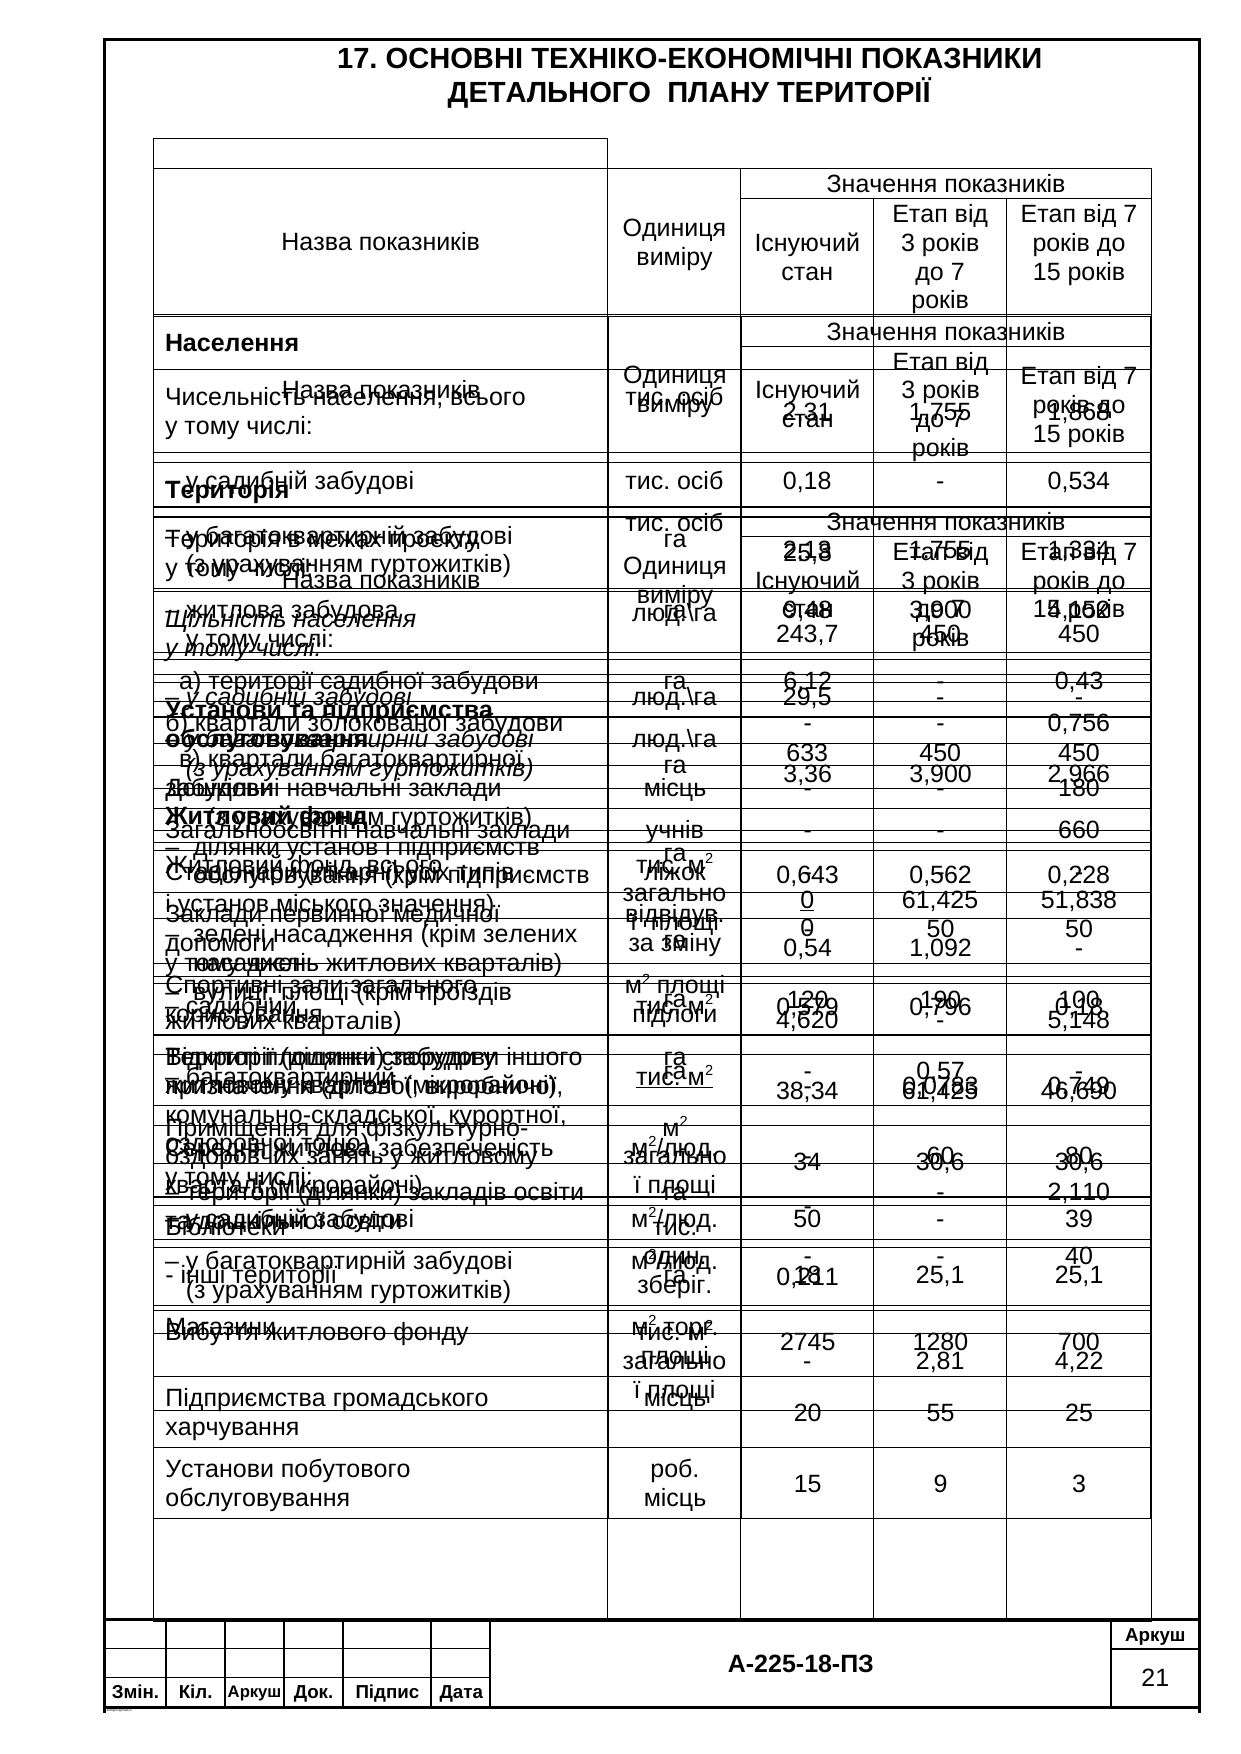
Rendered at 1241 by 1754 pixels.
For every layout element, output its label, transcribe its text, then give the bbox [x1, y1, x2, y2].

table_cell 61,425 [874, 1055, 1006, 1125]
table_cell 39 [1007, 1198, 1151, 1239]
table_cell - [741, 1311, 873, 1409]
table_cell 450 [1007, 718, 1151, 787]
table_cell 50 [741, 1198, 873, 1239]
table_cell 25,1 [1007, 1240, 1151, 1310]
table_cell 1,755 [874, 370, 1006, 452]
table_cell - [1007, 675, 1151, 716]
table_cell 18 [741, 1240, 873, 1310]
table_cell [1007, 1411, 1151, 1621]
table_cell Етап від 3 років до 7 років [874, 199, 1006, 314]
table_cell Житловий фонд [154, 789, 607, 842]
table_cell 2,31 [741, 370, 873, 452]
table_cell Вибуття житлового фонду [154, 1311, 607, 1409]
table_cell 4,22 [1007, 1311, 1151, 1409]
table_cell – садибний [154, 984, 607, 1054]
table_cell тис. м2 [608, 1055, 740, 1125]
table_cell [741, 789, 873, 842]
table_cell 30,6 [1007, 1126, 1151, 1196]
table_cell – у багатоквартирній забудові (з урахуванням гуртожитків) [154, 718, 607, 787]
table_cell м2/люд. [608, 1240, 740, 1310]
table_cell 633 [741, 718, 873, 787]
table_cell 1.755 [874, 508, 1006, 591]
table_cell 51,838 [1007, 843, 1151, 983]
table_cell Існуючий стан [741, 199, 873, 314]
table_cell [608, 789, 740, 842]
table_cell 4,620 [741, 984, 873, 1054]
table_cell [874, 315, 1006, 369]
table_cell Житловий фонд, всього у тому числі: [154, 843, 607, 983]
table_cell тис. м2 [608, 984, 740, 1054]
table_cell 450 [874, 592, 1006, 674]
table_cell – у багатоквартирній забудові (з урахуванням гуртожитків) [154, 508, 607, 591]
table_cell [874, 1411, 1006, 1621]
table_cell тис. м2 загальної площі [608, 1311, 740, 1409]
table_cell м2/люд. [608, 1126, 740, 1196]
table_cell [154, 1411, 607, 1621]
table_cell [1007, 315, 1151, 369]
table_cell тис. осіб [608, 508, 740, 591]
table_cell [608, 1411, 740, 1621]
table_cell - [874, 675, 1006, 716]
table_cell [1007, 789, 1151, 842]
table_cell Етап від 7 років до 15 років [1007, 199, 1151, 314]
table_cell 243,7 [741, 592, 873, 674]
table_cell Одиниця виміру [608, 169, 740, 314]
table_cell 25,1 [874, 1240, 1006, 1310]
table_cell люд.\га [608, 675, 740, 716]
table_cell тис. осіб [608, 370, 740, 452]
table_cell Населення [154, 315, 607, 369]
table_cell - [874, 984, 1006, 1054]
table_cell - [874, 1198, 1006, 1239]
table_cell – у садибній забудові [154, 453, 607, 507]
table_cell 1,868 [1007, 370, 1151, 452]
table_cell Чисельність населення, всього у тому числі: [154, 370, 607, 452]
table_cell 29,5 [741, 675, 873, 716]
table_cell 450 [874, 718, 1006, 787]
text 17. ОСНОВНІ ТЕХНІКО-ЕКОНОМІЧНІ ПОКАЗНИКИ [106, 41, 1198, 75]
table_cell 2,13 [741, 508, 873, 591]
table_cell люд.\га [608, 592, 740, 674]
table_cell – багатоквартирний [154, 1055, 607, 1125]
table_cell [874, 789, 1006, 842]
table_cell – у садибній забудові [154, 1198, 607, 1239]
table_cell – у садибній забудові [154, 675, 607, 716]
table_cell [741, 1411, 873, 1621]
table_cell 30,6 [874, 1126, 1006, 1196]
table_cell [608, 315, 740, 369]
table_cell 5,148 [1007, 984, 1151, 1054]
table_cell Назва показників [154, 169, 607, 314]
table_cell 0,534 [1007, 453, 1151, 507]
table_header [154, 139, 607, 168]
table_cell тис. м2 загальної площі [608, 843, 740, 983]
table_cell Значення показників [741, 169, 1151, 198]
table_cell 0,18 [741, 453, 873, 507]
table_cell Щільність населення у тому числі: [154, 592, 607, 674]
table_cell люд.\га [608, 718, 740, 787]
text ДЕТАЛЬНОГО ПЛАНУ ТЕРИТОРІЇ [106, 75, 1198, 108]
table_cell тис. осіб [608, 453, 740, 507]
table_cell [741, 315, 873, 369]
table_cell 2,81 [874, 1311, 1006, 1409]
table_cell 61,425 [874, 843, 1006, 983]
table_cell 34 [741, 1126, 873, 1196]
table_cell 450 [1007, 592, 1151, 674]
table_cell 0 0 [741, 843, 873, 983]
table_cell Середня житлова забезпеченість у тому числі: [154, 1126, 607, 1196]
table_cell 1,334 [1007, 508, 1151, 591]
table_cell 38,34 [741, 1055, 873, 1125]
table_cell – у багатоквартирній забудові (з урахуванням гуртожитків) [154, 1240, 607, 1310]
table_cell м2/люд. [608, 1198, 740, 1239]
table_cell - [874, 453, 1006, 507]
table_cell 46,690 [1007, 1055, 1151, 1125]
